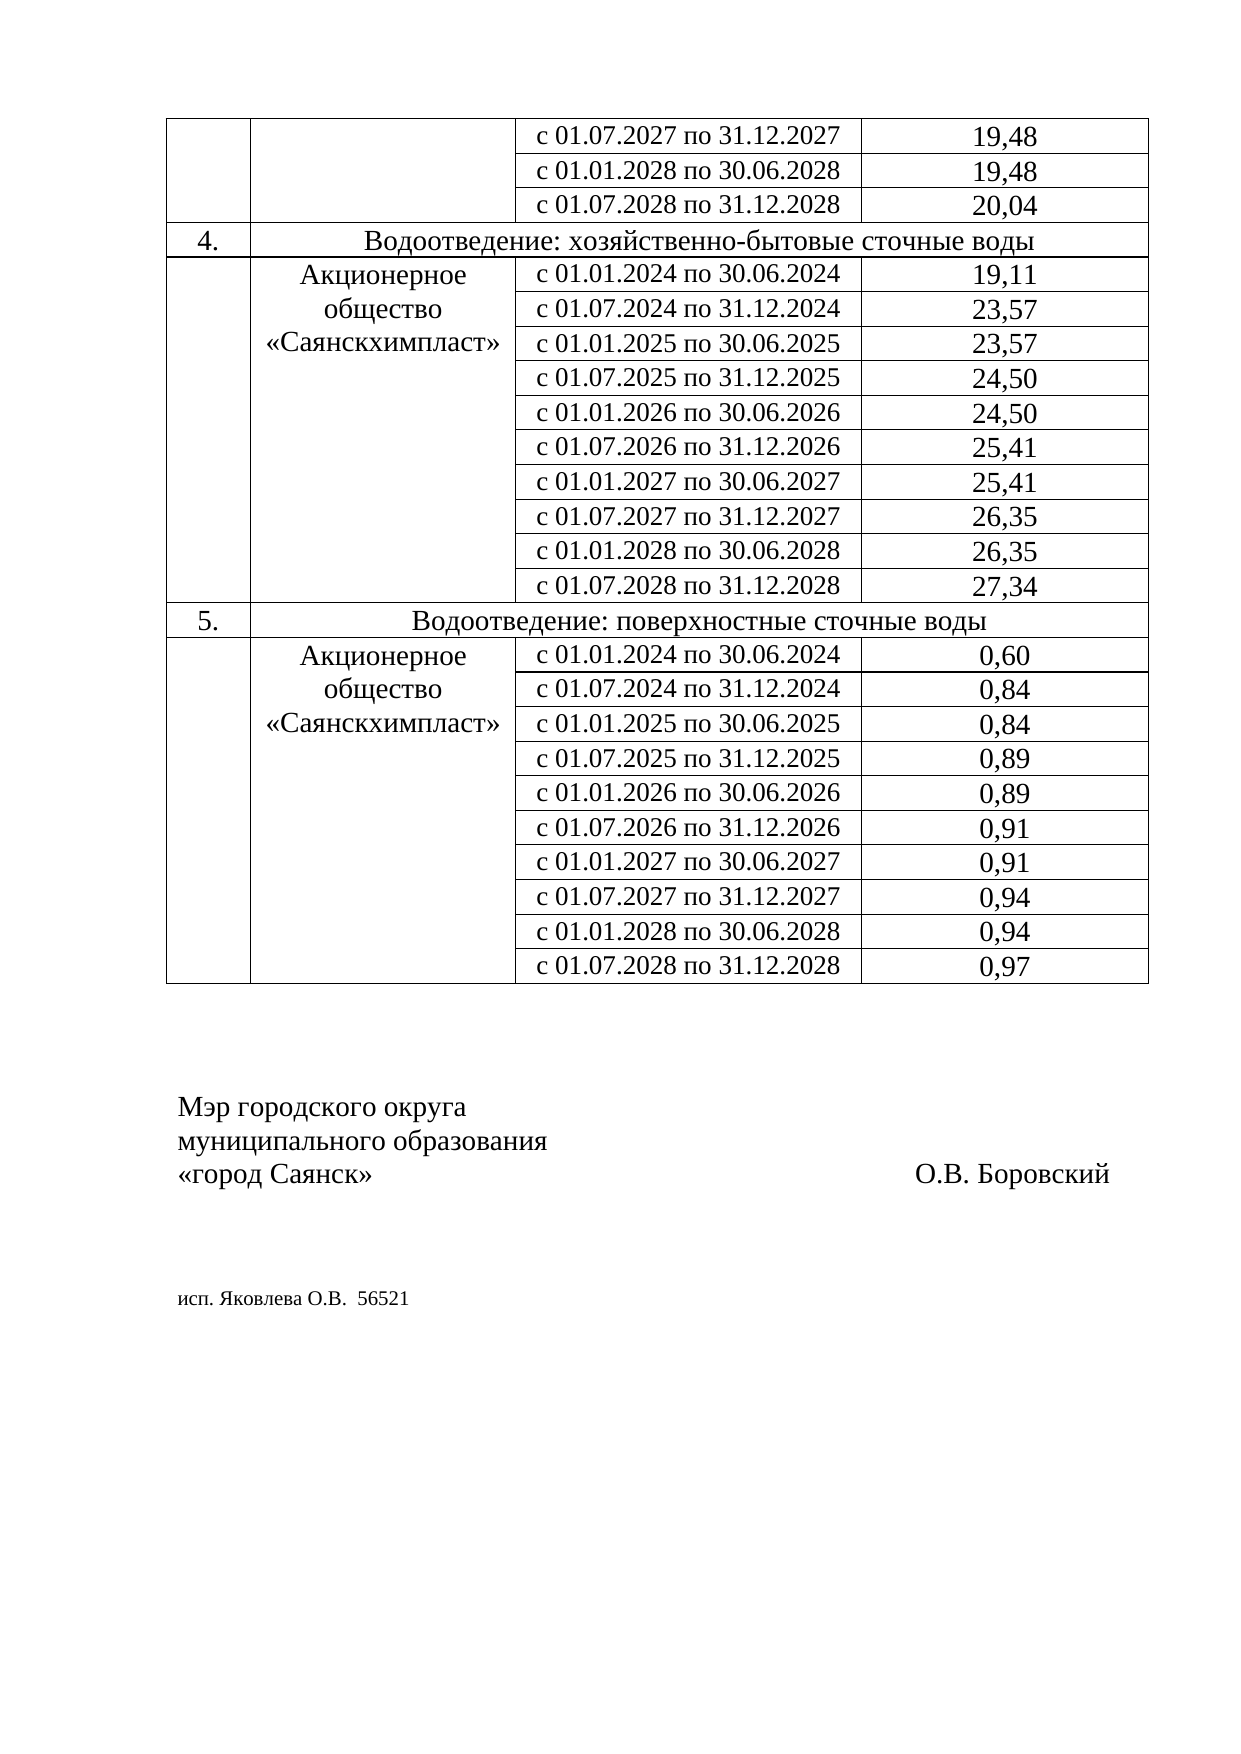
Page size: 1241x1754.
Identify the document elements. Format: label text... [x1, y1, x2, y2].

table_cell с 01.07.2028 по 31.12.2028 [516, 949, 861, 983]
table_cell 23,57 [862, 292, 1148, 326]
table_cell Водоотведение: хозяйственно-бытовые сточные воды [251, 223, 1148, 256]
table_cell Водоотведение: поверхностные сточные воды [251, 603, 1148, 637]
table_cell с 01.01.2025 по 30.06.2025 [516, 707, 861, 741]
table_cell с 01.07.2027 по 31.12.2027 [516, 119, 861, 153]
table_cell 19,11 [862, 258, 1148, 291]
table_cell [167, 638, 250, 983]
table_cell 5. [167, 603, 250, 637]
text Мэр городского округа [177, 1089, 1137, 1123]
table_cell 25,41 [862, 430, 1148, 464]
text «город Саянск» О.В. Боровский [177, 1157, 1137, 1190]
table_cell 0,84 [862, 673, 1148, 706]
table_cell 0,89 [862, 776, 1148, 810]
table_cell Акционерное общество «Саянскхимпласт» [251, 638, 515, 983]
table_cell с 01.07.2025 по 31.12.2025 [516, 742, 861, 775]
table_cell 19,48 [862, 154, 1148, 187]
table_cell 0,91 [862, 845, 1148, 879]
table_cell с 01.01.2026 по 30.06.2026 [516, 776, 861, 810]
table_cell с 01.07.2027 по 31.12.2027 [516, 880, 861, 913]
table_cell с 01.01.2028 по 30.06.2028 [516, 154, 861, 187]
table_cell с 01.01.2026 по 30.06.2026 [516, 396, 861, 429]
table_cell с 01.01.2024 по 30.06.2024 [516, 638, 861, 671]
table_cell с 01.01.2027 по 30.06.2027 [516, 465, 861, 498]
table_cell с 01.07.2028 по 31.12.2028 [516, 188, 861, 222]
table_cell 0,84 [862, 707, 1148, 741]
table_cell с 01.07.2026 по 31.12.2026 [516, 811, 861, 844]
table_cell 26,35 [862, 534, 1148, 568]
table_cell 0,94 [862, 915, 1148, 948]
table_cell 0,91 [862, 811, 1148, 844]
table_cell 24,50 [862, 361, 1148, 395]
table_cell [167, 258, 250, 602]
table_cell с 01.07.2024 по 31.12.2024 [516, 292, 861, 326]
table_cell с 01.07.2028 по 31.12.2028 [516, 569, 861, 602]
table_cell 0,97 [862, 949, 1148, 983]
table_cell с 01.01.2028 по 30.06.2028 [516, 915, 861, 948]
text исп. Яковлева О.В. 56521 [177, 1286, 1131, 1310]
table_cell 27,34 [862, 569, 1148, 602]
table_cell с 01.07.2024 по 31.12.2024 [516, 673, 861, 706]
table_cell 0,94 [862, 880, 1148, 913]
table_cell 25,41 [862, 465, 1148, 498]
table_cell 20,04 [862, 188, 1148, 222]
table_cell с 01.01.2027 по 30.06.2027 [516, 845, 861, 879]
table_cell с 01.07.2025 по 31.12.2025 [516, 361, 861, 395]
text муниципального образования [177, 1123, 1137, 1157]
table_cell с 01.07.2027 по 31.12.2027 [516, 500, 861, 533]
table_cell 4. [167, 223, 250, 256]
table_cell 24,50 [862, 396, 1148, 429]
table_cell с 01.01.2024 по 30.06.2024 [516, 258, 861, 291]
table_cell Акционерное общество «Саянскхимпласт» [251, 258, 515, 602]
table_cell с 01.07.2026 по 31.12.2026 [516, 430, 861, 464]
table_cell 0,89 [862, 742, 1148, 775]
table_cell с 01.01.2025 по 30.06.2025 [516, 327, 861, 360]
table_cell 19,48 [862, 119, 1148, 153]
table_cell 26,35 [862, 500, 1148, 533]
table_cell с 01.01.2028 по 30.06.2028 [516, 534, 861, 568]
table_cell 23,57 [862, 327, 1148, 360]
table_cell 0,60 [862, 638, 1148, 671]
